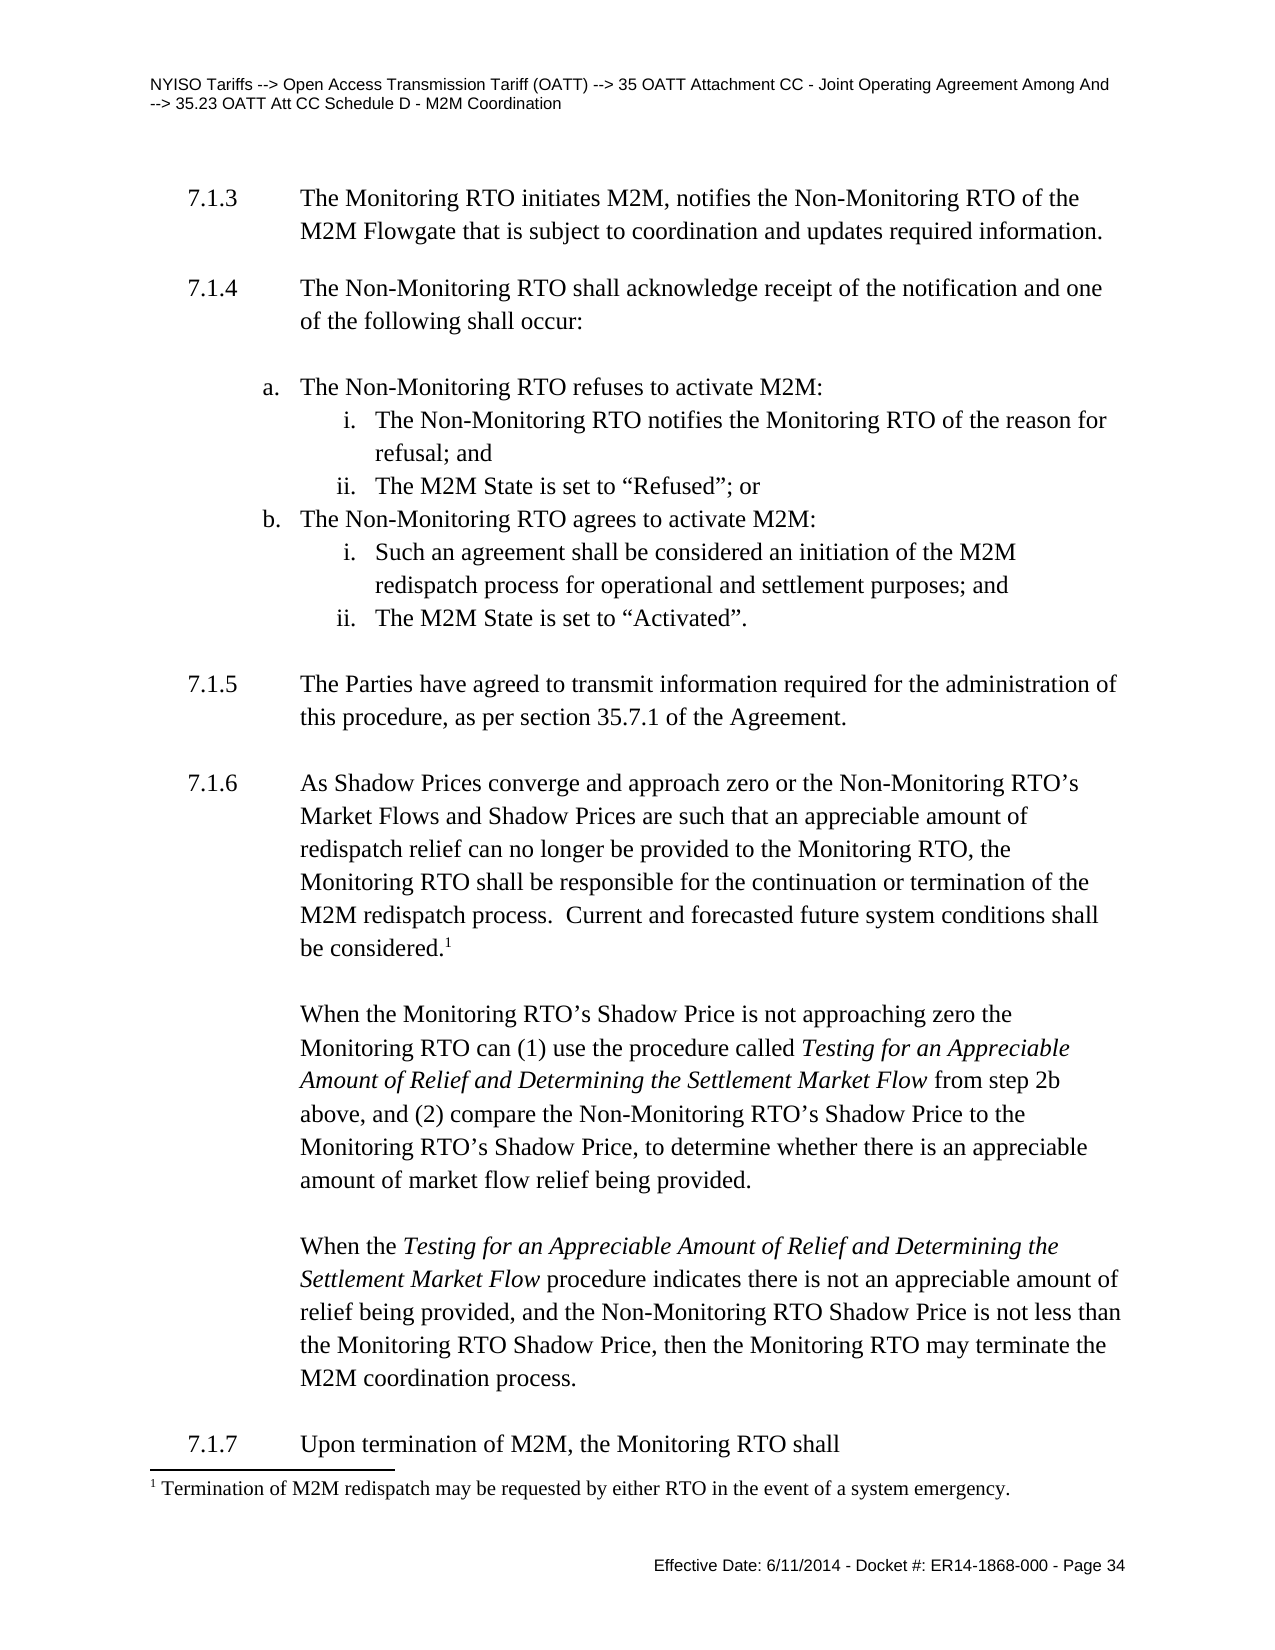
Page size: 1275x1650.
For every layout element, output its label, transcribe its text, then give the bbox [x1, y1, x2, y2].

list The M2M State is set to “Activated”. [356, 603, 1125, 632]
list Such an agreement shall be considered an initiation of the M2M redispatch process for operational and settlement purposes; and [356, 537, 1125, 599]
list The Non-Monitoring RTO refuses to activate M2M: [262, 372, 1125, 401]
text 7.1.7 Upon termination of M2M, the Monitoring RTO shall [187, 1429, 1125, 1458]
text 7.1.3 The Monitoring RTO initiates M2M, notifies the Non-Monitoring RTO of the M2M Flowgate that is subject to coordination and updates required information. [187, 183, 1125, 245]
text 7.1.6 As Shadow Prices converge and approach zero or the Non-Monitoring RTO’s Market Flows and Shadow Prices are such that an appreciable amount of redispatch relief can no longer be provided to the Monitoring RTO, the Monitoring RTO shall be responsible for the continuation or termination of the M2M redispatch process. Current and forecasted future system conditions shall be considered. [187, 768, 1125, 962]
text 7.1.4 The Non-Monitoring RTO shall acknowledge receipt of the notification and one of the following shall occur: [187, 273, 1125, 335]
list The Non-Monitoring RTO notifies the Monitoring RTO of the reason for refusal; and [356, 405, 1125, 467]
list The M2M State is set to “Refused”; or [356, 471, 1125, 500]
list The Non-Monitoring RTO agrees to activate M2M: [262, 504, 1125, 533]
text When the Testing for an Appreciable Amount of Relief and Determining the Settlement Market Flow procedure indicates there is not an appreciable amount of relief being provided, and the Non-Monitoring RTO Shadow Price is not less than the Monitoring RTO Shadow Price, then the Monitoring RTO may terminate the M2M coordination process. [300, 1231, 1125, 1392]
text When the Monitoring RTO’s Shadow Price is not approaching zero the Monitoring RTO can (1) use the procedure called Testing for an Appreciable Amount of Relief and Determining the Settlement Market Flow from step 2b above, and (2) compare the Non-Monitoring RTO’s Shadow Price to the Monitoring RTO’s Shadow Price, to determine whether there is an appreciable amount of market flow relief being provided. [300, 999, 1125, 1193]
text 7.1.5 The Parties have agreed to transmit information required for the administration of this procedure, as per section 35.7.1 of the Agreement. [187, 669, 1125, 731]
